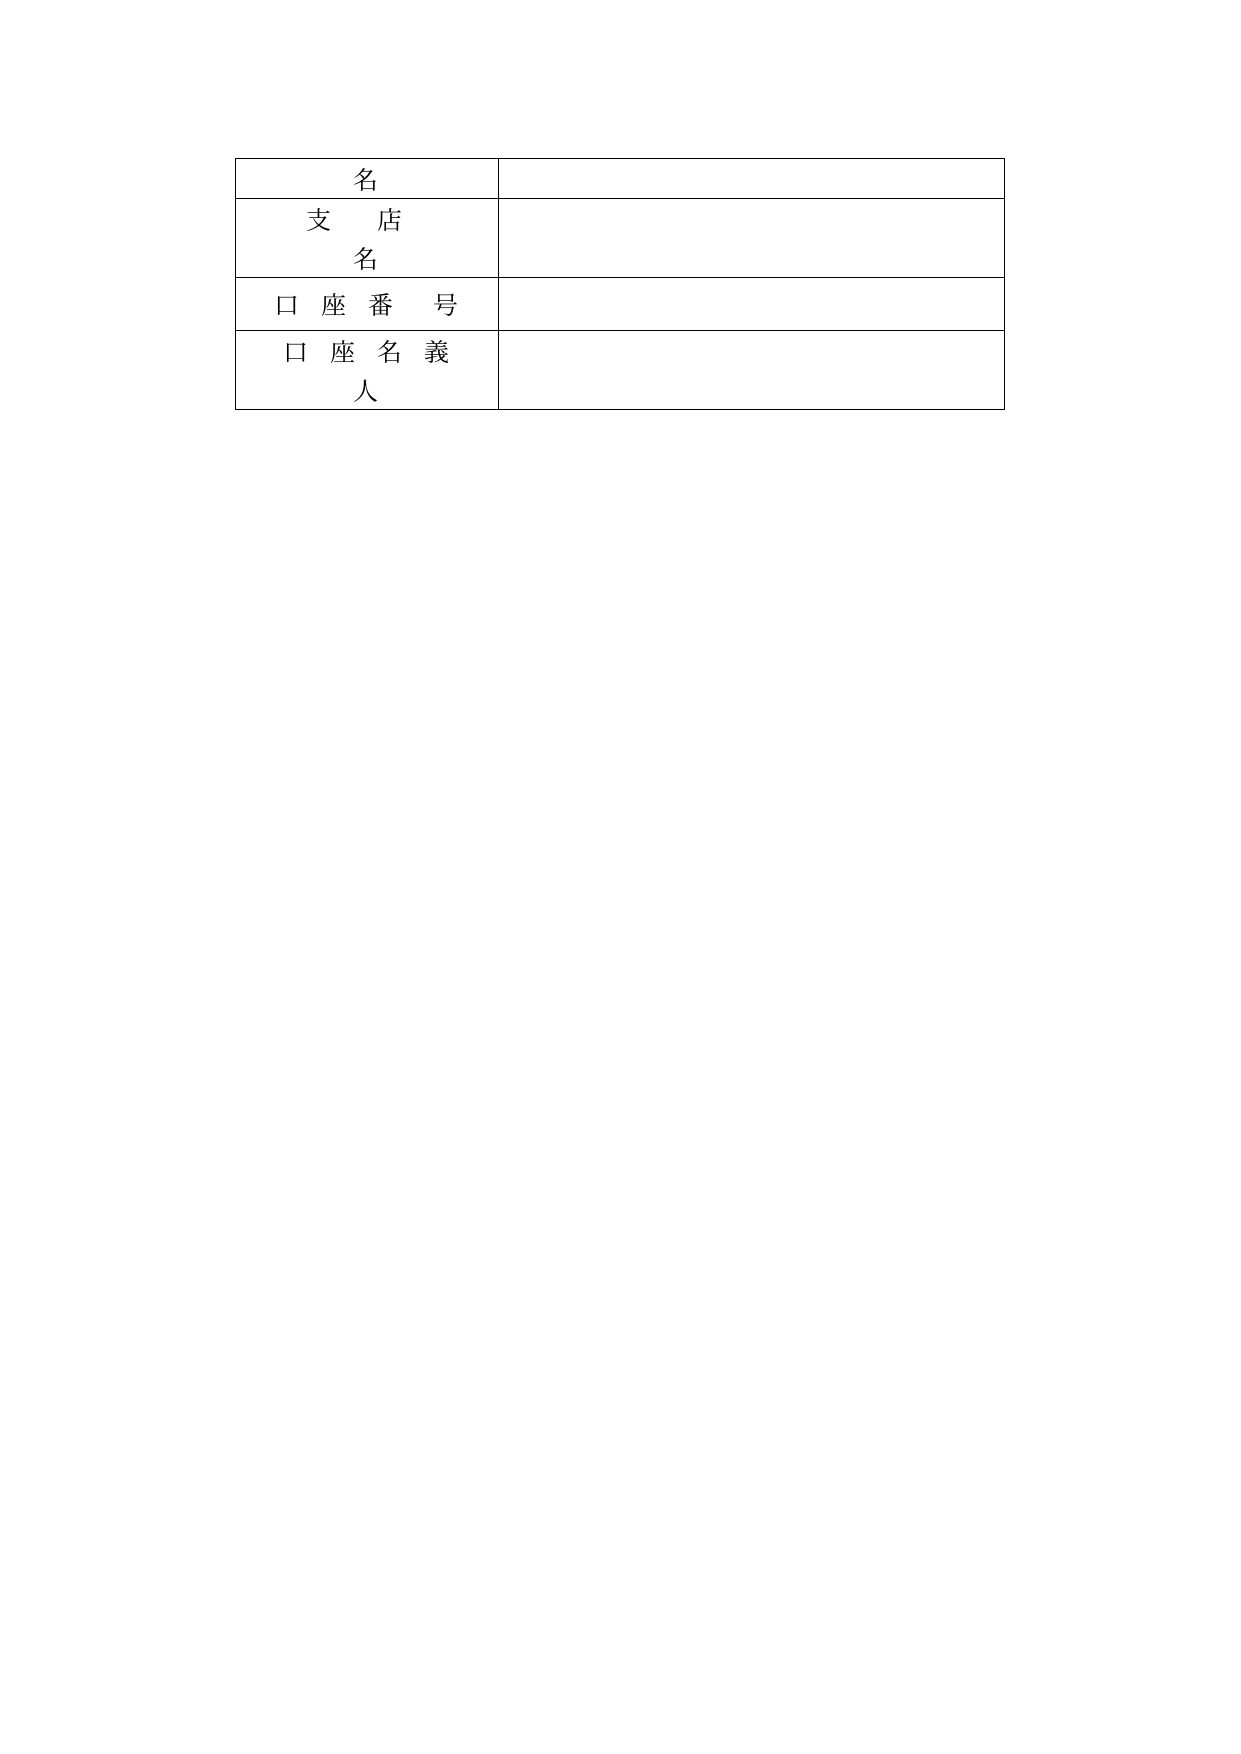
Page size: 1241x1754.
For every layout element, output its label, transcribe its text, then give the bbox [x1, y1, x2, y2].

table_header [499, 159, 1004, 198]
table_cell [499, 331, 1004, 409]
table_cell 支店名 [236, 199, 498, 277]
table_cell 口座名義人 [236, 331, 498, 409]
table_header 金融機関名 [236, 159, 498, 198]
table_cell [499, 199, 1004, 277]
table_cell [499, 278, 1004, 330]
table_cell 口座番号 [236, 278, 498, 330]
